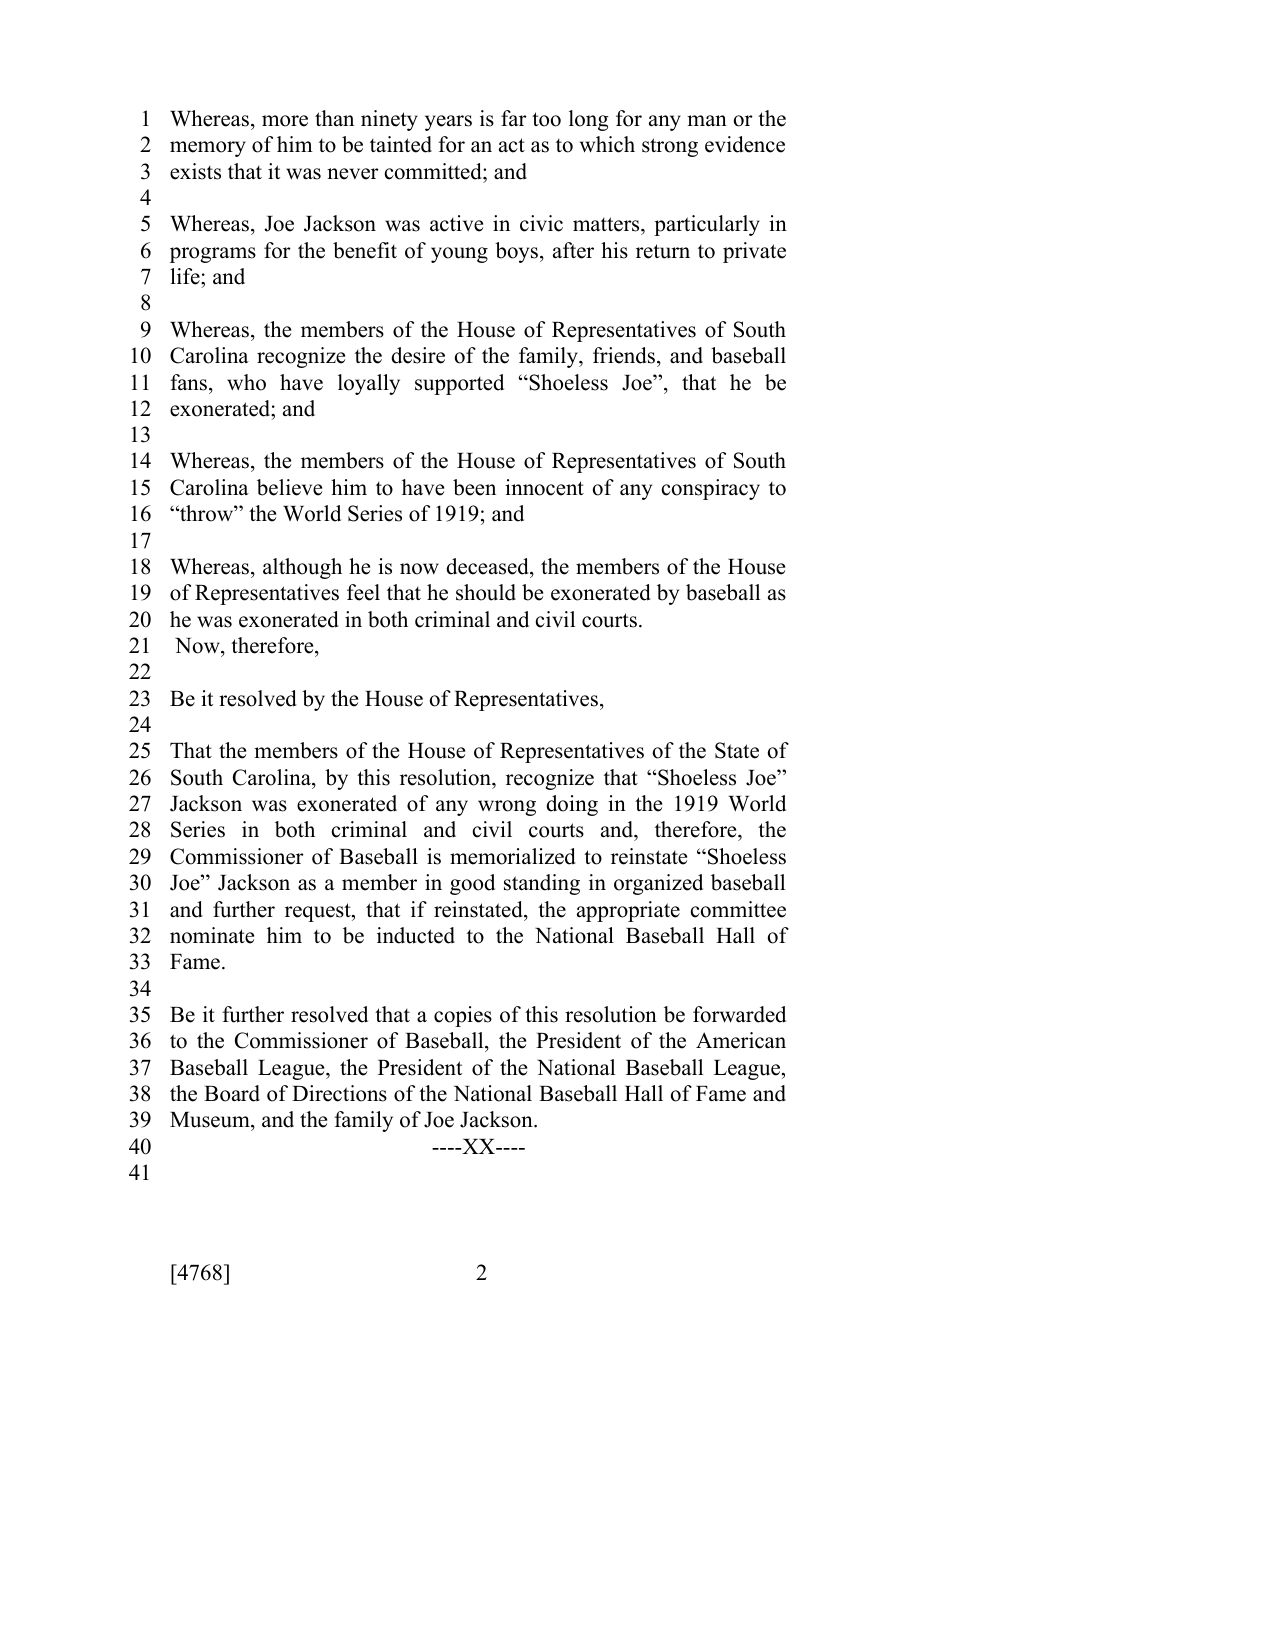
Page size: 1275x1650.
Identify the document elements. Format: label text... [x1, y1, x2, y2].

text That the members of the House of Representatives of the State of South Carolina, by this resolution, recognize that “Shoeless Joe” Jackson was exonerated of any wrong doing in the 1919 World Series in both criminal and civil courts and, therefore, the Commissioner of Baseball is memorialized to reinstate “Shoeless Joe” Jackson as a member in good standing in organized baseball and further request, that if reinstated, the appropriate committee nominate him to be inducted to the National Baseball Hall of Fame. [169, 737, 787, 975]
text Whereas, the members of the House of Representatives of South Carolina recognize the desire of the family, friends, and baseball fans, who have loyally supported “Shoeless Joe”, that he be exonerated; and [169, 316, 787, 421]
text Whereas, the members of the House of Representatives of South Carolina believe him to have been innocent of any conspiracy to “throw” the World Series of 1919; and [169, 448, 787, 527]
text Be it further resolved that a copies of this resolution be forwarded to the Commissioner of Baseball, the President of the American Baseball League, the President of the National Baseball League, the Board of Directions of the National Baseball Hall of Fame and Museum, and the family of Joe Jackson. [169, 1001, 787, 1133]
text Now, therefore, [169, 632, 787, 658]
text Whereas, although he is now deceased, the members of the House of Representatives feel that he should be exonerated by baseball as he was exonerated in both criminal and civil courts. [169, 553, 787, 632]
text Whereas, more than ninety years is far too long for any man or the memory of him to be tainted for an act as to which strong evidence exists that it was never committed; and [169, 105, 787, 184]
text Whereas, Joe Jackson was active in civic matters, particularly in programs for the benefit of young boys, after his return to private life; and [169, 210, 787, 289]
text ----XX---- [169, 1133, 787, 1159]
text Be it resolved by the House of Representatives, [169, 685, 787, 711]
